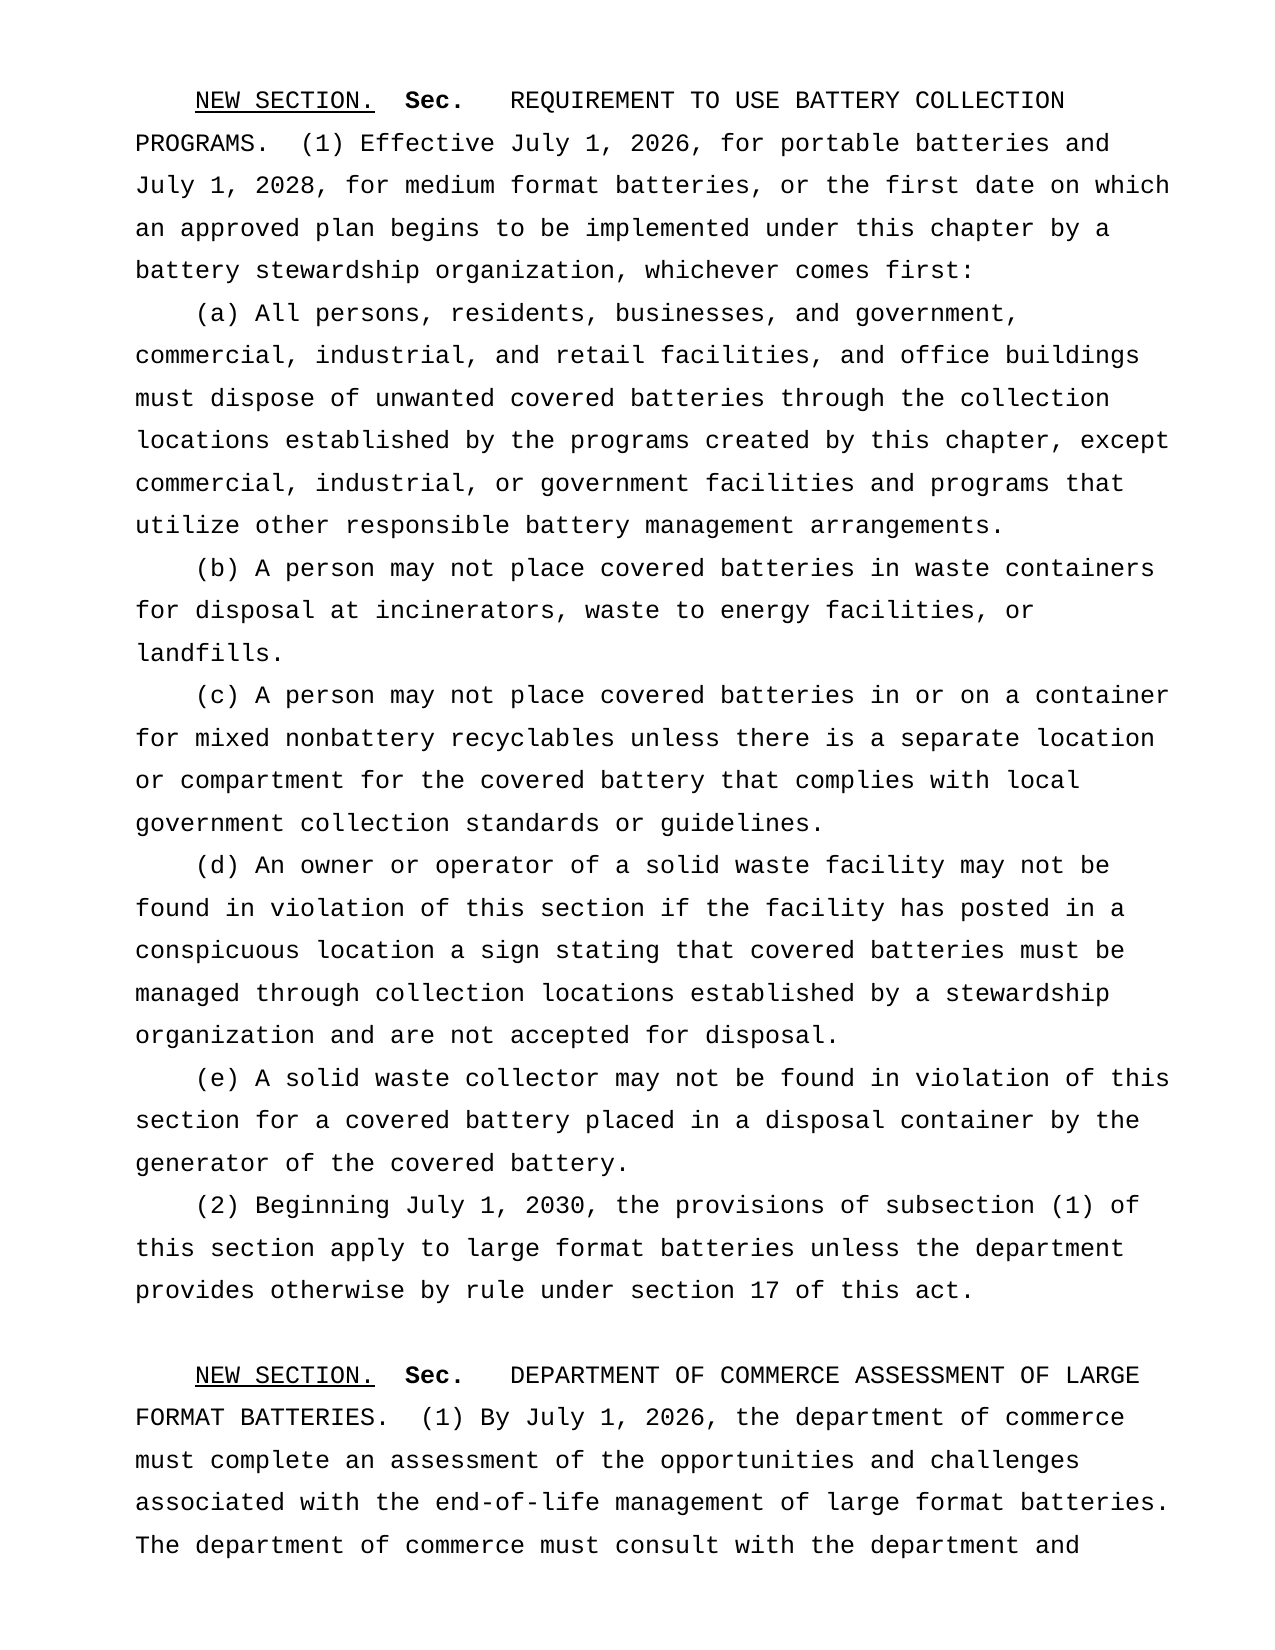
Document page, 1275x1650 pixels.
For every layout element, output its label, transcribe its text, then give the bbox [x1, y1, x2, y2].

text (e) A solid waste collector may not be found in violation of this section for a covered battery placed in a disposal container by the generator of the covered battery. [135, 1052, 1170, 1180]
text (a) All persons, residents, businesses, and government, commercial, industrial, and retail facilities, and office buildings must dispose of unwanted covered batteries through the collection locations established by the programs created by this chapter, except commercial, industrial, or government facilities and programs that utilize other responsible battery management arrangements. [135, 287, 1170, 542]
text NEW SECTION. Sec. REQUIREMENT TO USE BATTERY COLLECTION PROGRAMS. (1) Effective July 1, 2026, for portable batteries and July 1, 2028, for medium format batteries, or the first date on which an approved plan begins to be implemented under this chapter by a battery stewardship organization, whichever comes first: [135, 75, 1170, 287]
text (b) A person may not place covered batteries in waste containers for disposal at incinerators, waste to energy facilities, or landfills. [135, 542, 1170, 670]
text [135, 1349, 1170, 1562]
text (d) An owner or operator of a solid waste facility may not be found in violation of this section if the facility has posted in a conspicuous location a sign stating that covered batteries must be managed through collection locations established by a stewardship organization and are not accepted for disposal. [135, 840, 1170, 1052]
text (2) Beginning July 1, 2030, the provisions of subsection (1) of this section apply to large format batteries unless the department provides otherwise by rule under section 17 of this act. [135, 1180, 1170, 1307]
text (c) A person may not place covered batteries in or on a container for mixed nonbattery recyclables unless there is a separate location or compartment for the covered battery that complies with local government collection standards or guidelines. [135, 670, 1170, 840]
